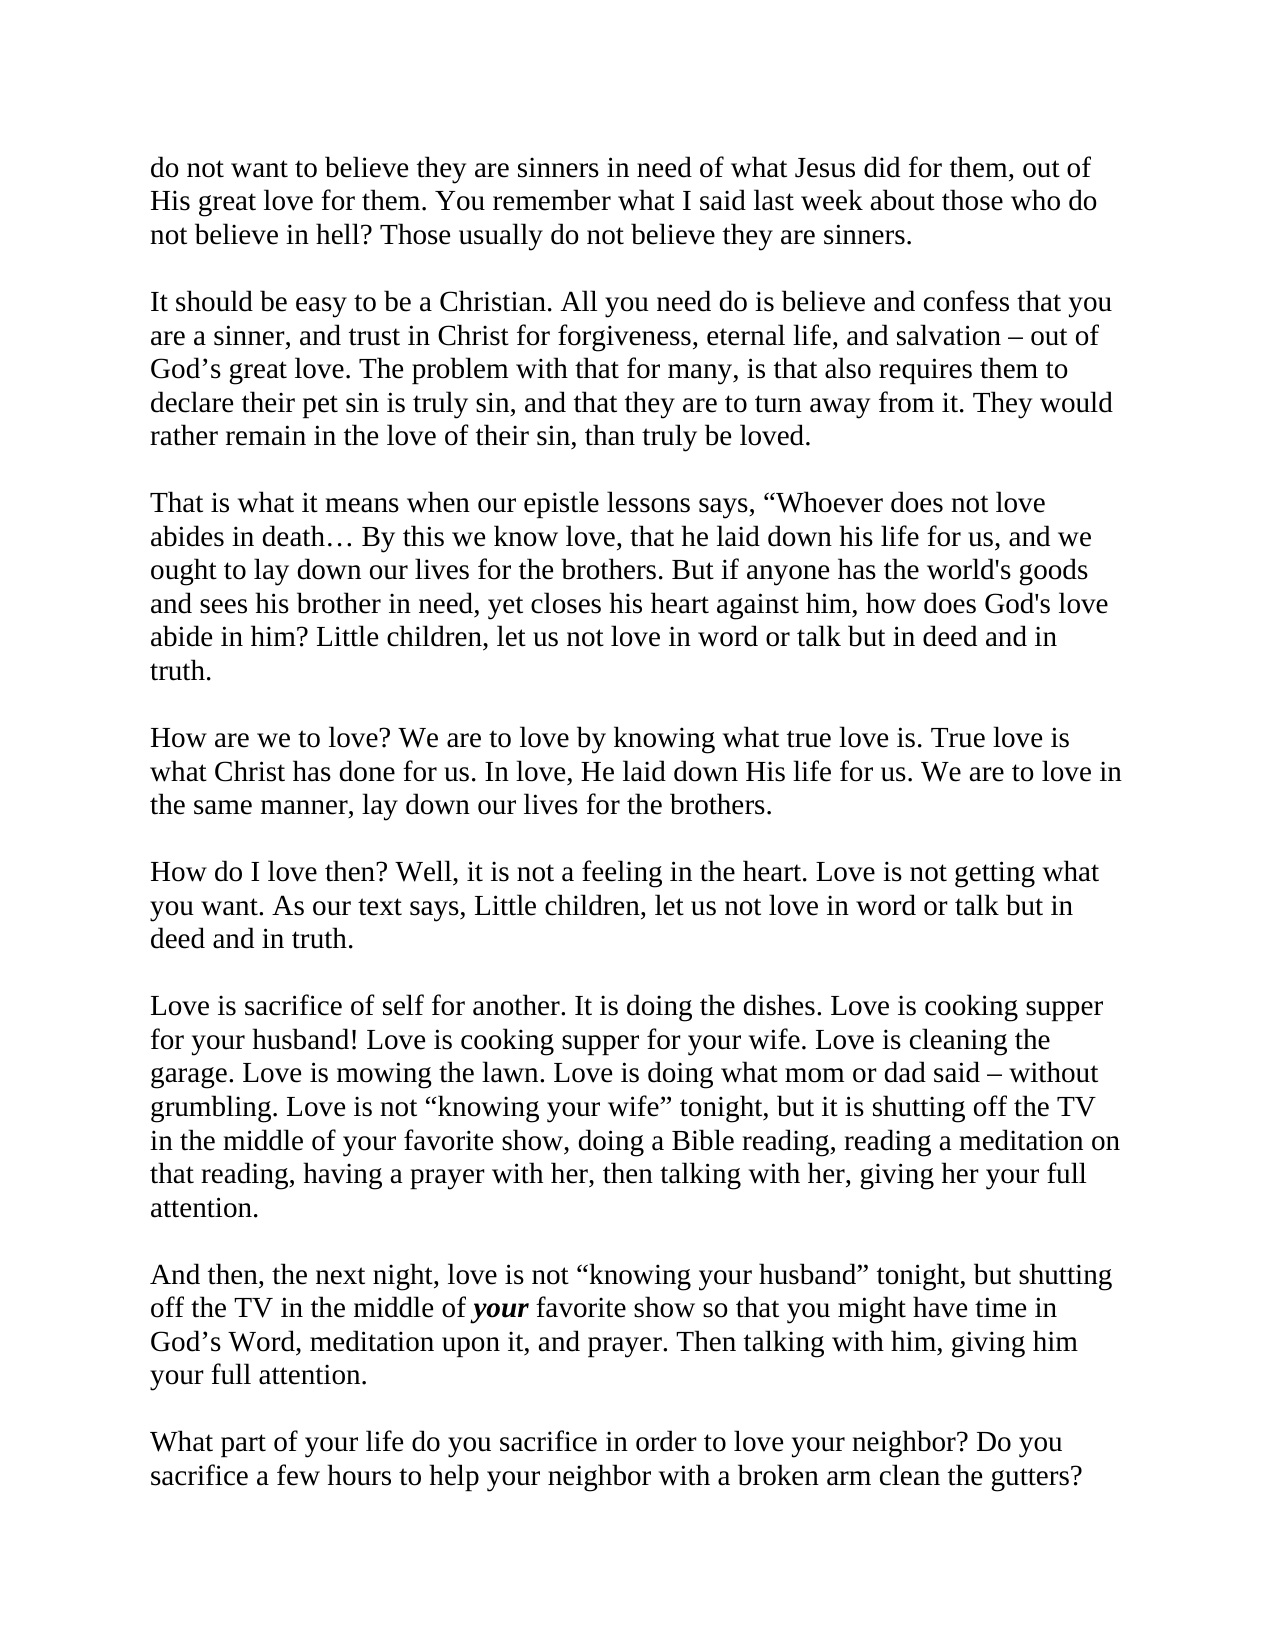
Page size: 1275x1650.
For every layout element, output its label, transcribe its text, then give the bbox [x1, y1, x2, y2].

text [150, 1424, 1125, 1492]
text How do I love then? Well, it is not a feeling in the heart. Love is not getting what you want. As our text says, Little children, let us not love in word or talk but in deed and in truth. [150, 854, 1125, 955]
text How are we to love? We are to love by knowing what true love is. True love is what Christ has done for us. In love, He laid down His life for us. We are to love in the same manner, lay down our lives for the brothers. [150, 720, 1125, 821]
text Love is sacrifice of self for another. It is doing the dishes. Love is cooking supper for your husband! Love is cooking supper for your wife. Love is cleaning the garage. Love is mowing the lawn. Love is doing what mom or dad said – without grumbling. Love is not “knowing your wife” tonight, but it is shutting off the TV in the middle of your favorite show, doing a Bible reading, reading a meditation on that reading, having a prayer with her, then talking with her, giving her your full attention. [150, 988, 1125, 1223]
text It should be easy to be a Christian. All you need do is believe and confess that you are a sinner, and trust in Christ for forgiveness, eternal life, and salvation – out of God’s great love. The problem with that for many, is that also requires them to declare their pet sin is truly sin, and that they are to turn away from it. They would rather remain in the love of their sin, than truly be loved. [150, 284, 1125, 452]
text That is what it means when our epistle lessons says, “Whoever does not love abides in death… By this we know love, that he laid down his life for us, and we ought to lay down our lives for the brothers. But if anyone has the world's goods and sees his brother in need, yet closes his heart against him, how does God's love abide in him? Little children, let us not love in word or talk but in deed and in truth. [150, 485, 1125, 687]
text And then, the next night, love is not “knowing your husband” tonight, but shutting off the TV in the middle of your favorite show so that you might have time in God’s Word, meditation upon it, and prayer. Then talking with him, giving him your full attention. [150, 1257, 1125, 1391]
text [150, 150, 1125, 251]
